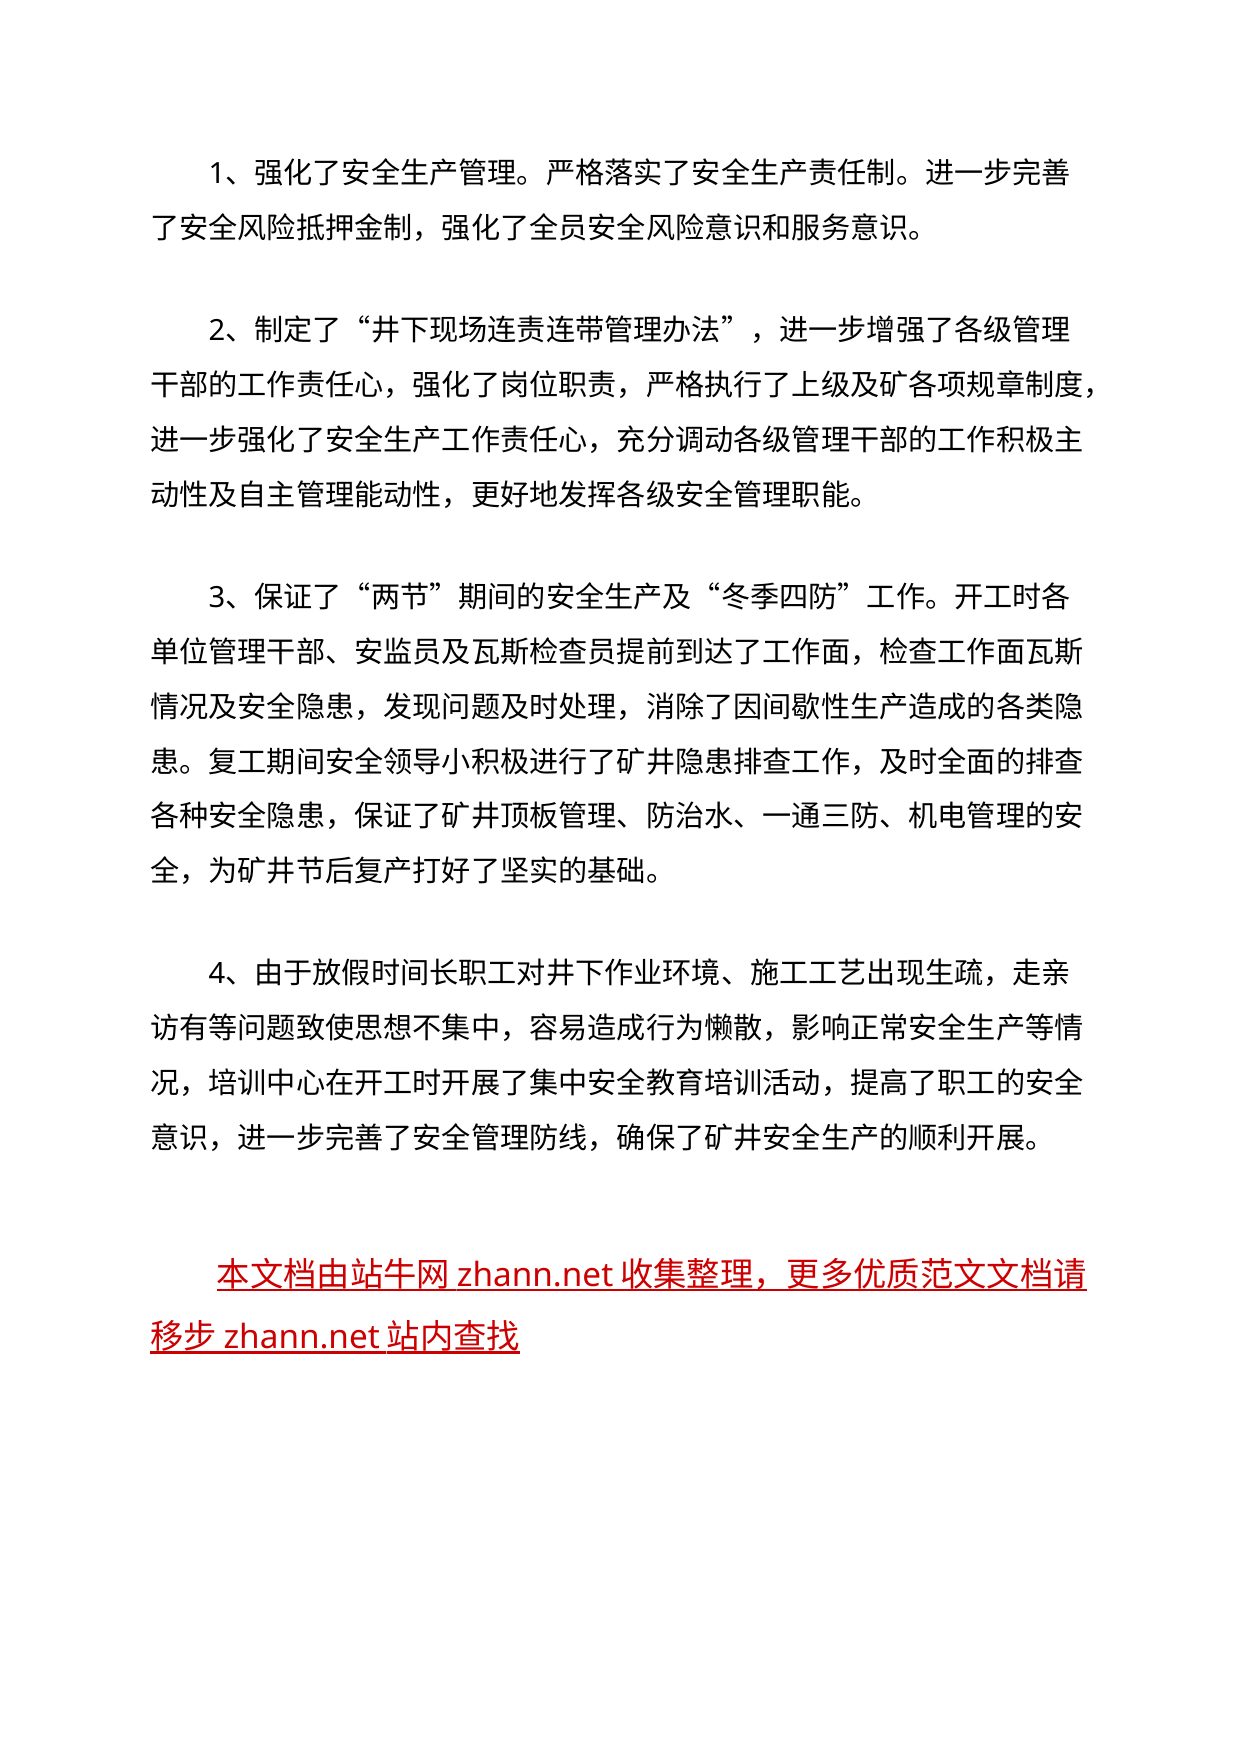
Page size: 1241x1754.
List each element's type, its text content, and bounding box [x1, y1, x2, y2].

text 1、强化了安全生产管理。严格落实了安全生产责任制。进一步完善了安全风险抵押金制，强化了全员安全风险意识和服务意识。 [150, 150, 1090, 247]
text 4、由于放假时间长职工对井下作业环境、施工工艺出现生疏，走亲访有等问题致使思想不集中，容易造成行为懒散，影响正常安全生产等情况，培训中心在开工时开展了集中安全教育培训活动，提高了职工的安全意识，进一步完善了安全管理防线，确保了矿井安全生产的顺利开展。 [150, 950, 1090, 1157]
text 本文档由站牛网zhann.net收集整理，更多优质范文文档请移步zhann.net站内查找 [150, 1247, 1090, 1359]
text 2、制定了“井下现场连责连带管理办法”，进一步增强了各级管理干部的工作责任心，强化了岗位职责，严格执行了上级及矿各项规章制度，进一步强化了安全生产工作责任心，充分调动各级管理干部的工作积极主动性及自主管理能动性，更好地发挥各级安全管理职能。 [150, 307, 1090, 514]
text 3、保证了“两节”期间的安全生产及“冬季四防”工作。开工时各单位管理干部、安监员及瓦斯检查员提前到达了工作面，检查工作面瓦斯情况及安全隐患，发现问题及时处理，消除了因间歇性生产造成的各类隐患。复工期间安全领导小积极进行了矿井隐患排查工作，及时全面的排查各种安全隐患，保证了矿井顶板管理、防治水、一通三防、机电管理的安全，为矿井节后复产打好了坚实的基础。 [150, 573, 1090, 890]
